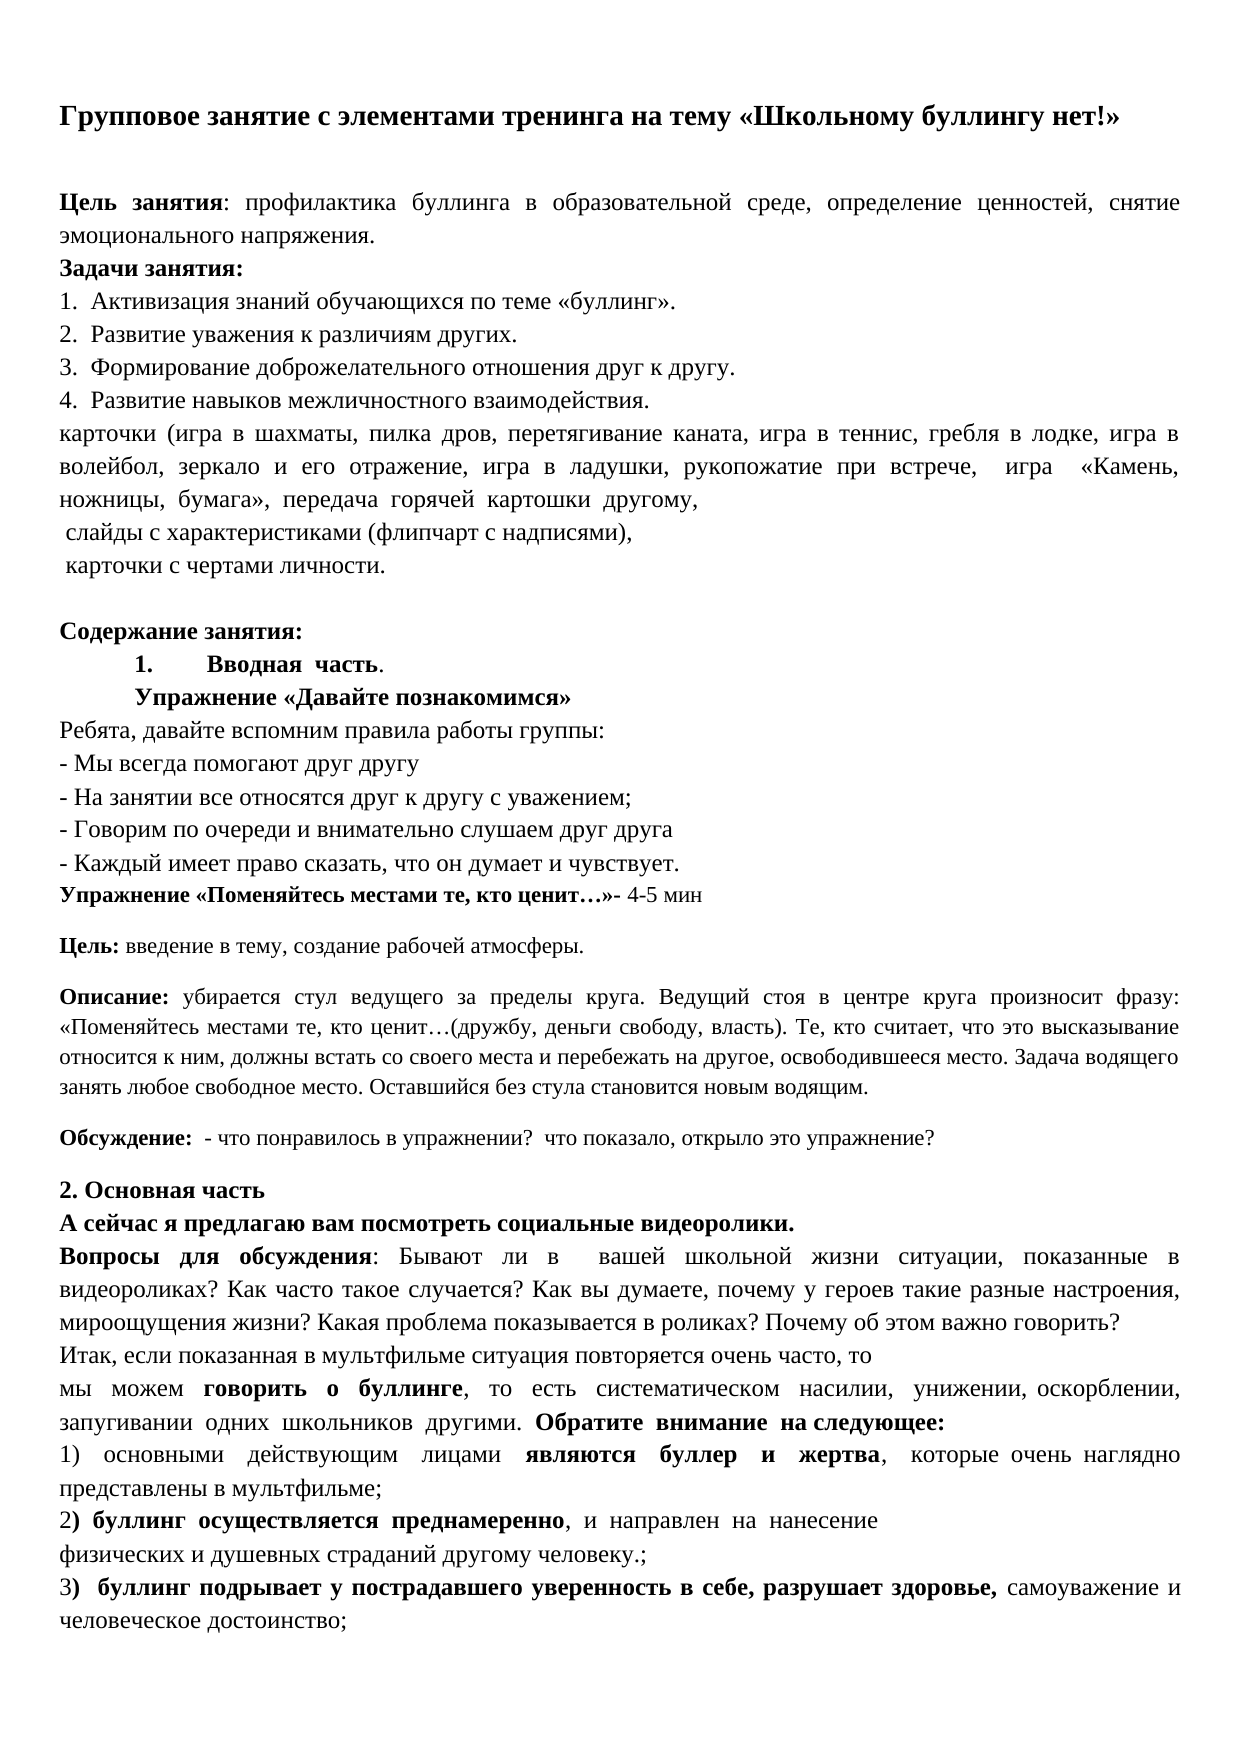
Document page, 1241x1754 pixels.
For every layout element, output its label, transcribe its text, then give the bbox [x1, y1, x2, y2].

text - Мы всегда помогают друг другу [59, 748, 1181, 777]
text 3. Формирование доброжелательного отношения друг к другу. [59, 352, 1181, 381]
text - Говорим по очереди и внимательно слушаем друг друга [59, 814, 1181, 843]
text Содержание занятия: [59, 616, 1181, 645]
text Задачи занятия: [59, 253, 1181, 282]
text Обсуждение: - что понравилось в упражнении? что показало, открыло это упражнение? [59, 1124, 1181, 1151]
text мы можем говорить о буллинге, то есть систематическом насилии, унижении, оскорблении, запугивании одних школьников другими. Обратите внимание на следующее: [59, 1373, 1181, 1435]
text - На занятии все относятся друг к другу с уважением; [59, 782, 1181, 810]
text 3) буллинг подрывает у пострадавшего уверенность в себе, разрушает здоровье, самоуважение и человеческое достоинство; [59, 1572, 1181, 1633]
text 4. Развитие навыков межличностного взаимодействия. [59, 385, 1181, 414]
text Цель: введение в тему, создание рабочей атмосферы. [59, 932, 1181, 958]
text Вопросы для обсуждения: Бывают ли в вашей школьной жизни ситуации, показанные в видеороликах? Как часто такое случается? Как вы думаете, почему у героев такие разные настроения, мироощущения жизни? Какая проблема показывается в роликах? Почему об этом важно говорить? [59, 1241, 1181, 1336]
text слайды с характеристиками (флипчарт с надписями), [59, 517, 1181, 546]
text 1. Активизация знаний обучающихся по теме «буллинг». [59, 286, 1181, 315]
text Ребята, давайте вспомним правила работы группы: [59, 716, 1181, 744]
text - Каждый имеет право сказать, что он думает и чувствует. [59, 848, 1181, 876]
text карточки (игра в шахматы, пилка дров, перетягивание каната, игра в теннис, гребля в лодке, игра в волейбол, зеркало и его отражение, игра в ладушки, рукопожатие при встрече, игра «Камень, ножницы, бумага», передача горячей картошки другому, [59, 418, 1181, 513]
text А сейчас я предлагаю вам посмотреть социальные видеоролики. [59, 1208, 1181, 1237]
text 2) буллинг осуществляется преднамеренно, и направлен на нанесение [59, 1506, 1181, 1534]
text 2. Основная часть [59, 1175, 1181, 1204]
list Упражнение «Давайте познакомимся» [134, 682, 1181, 711]
text карточки с чертами личности. [59, 550, 1181, 579]
text Цель занятия: профилактика буллинга в образовательной среде, определение ценностей, снятие эмоционального напряжения. [59, 187, 1181, 249]
subtitle Групповое занятие с элементами тренинга на тему «Школьному буллингу нет!» [59, 98, 1181, 131]
list Вводная часть. [134, 649, 1181, 678]
text Итак, если показанная в мультфильме ситуация повторяется очень часто, то [59, 1341, 1181, 1369]
text Упражнение «Поменяйтесь местами те, кто ценит…»- 4-5 мин [59, 881, 1181, 907]
text физических и душевных страданий другому человеку.; [59, 1539, 1181, 1567]
text 2. Развитие уважения к различиям других. [59, 319, 1181, 348]
text Описание: убирается стул ведущего за пределы круга. Ведущий стоя в центре круга произносит фразу: «Поменяйтесь местами те, кто ценит…(дружбу, деньги свободу, власть). Те, кто считает, что это высказывание относится к ним, должны встать со своего места и перебежать на другое, освободившееся место. Задача водящего занять любое свободное место. Оставшийся без стула становится новым водящим. [59, 983, 1181, 1100]
text 1) основными действующим лицами являются буллер и жертва, которые очень наглядно представлены в мультфильме; [59, 1439, 1181, 1501]
